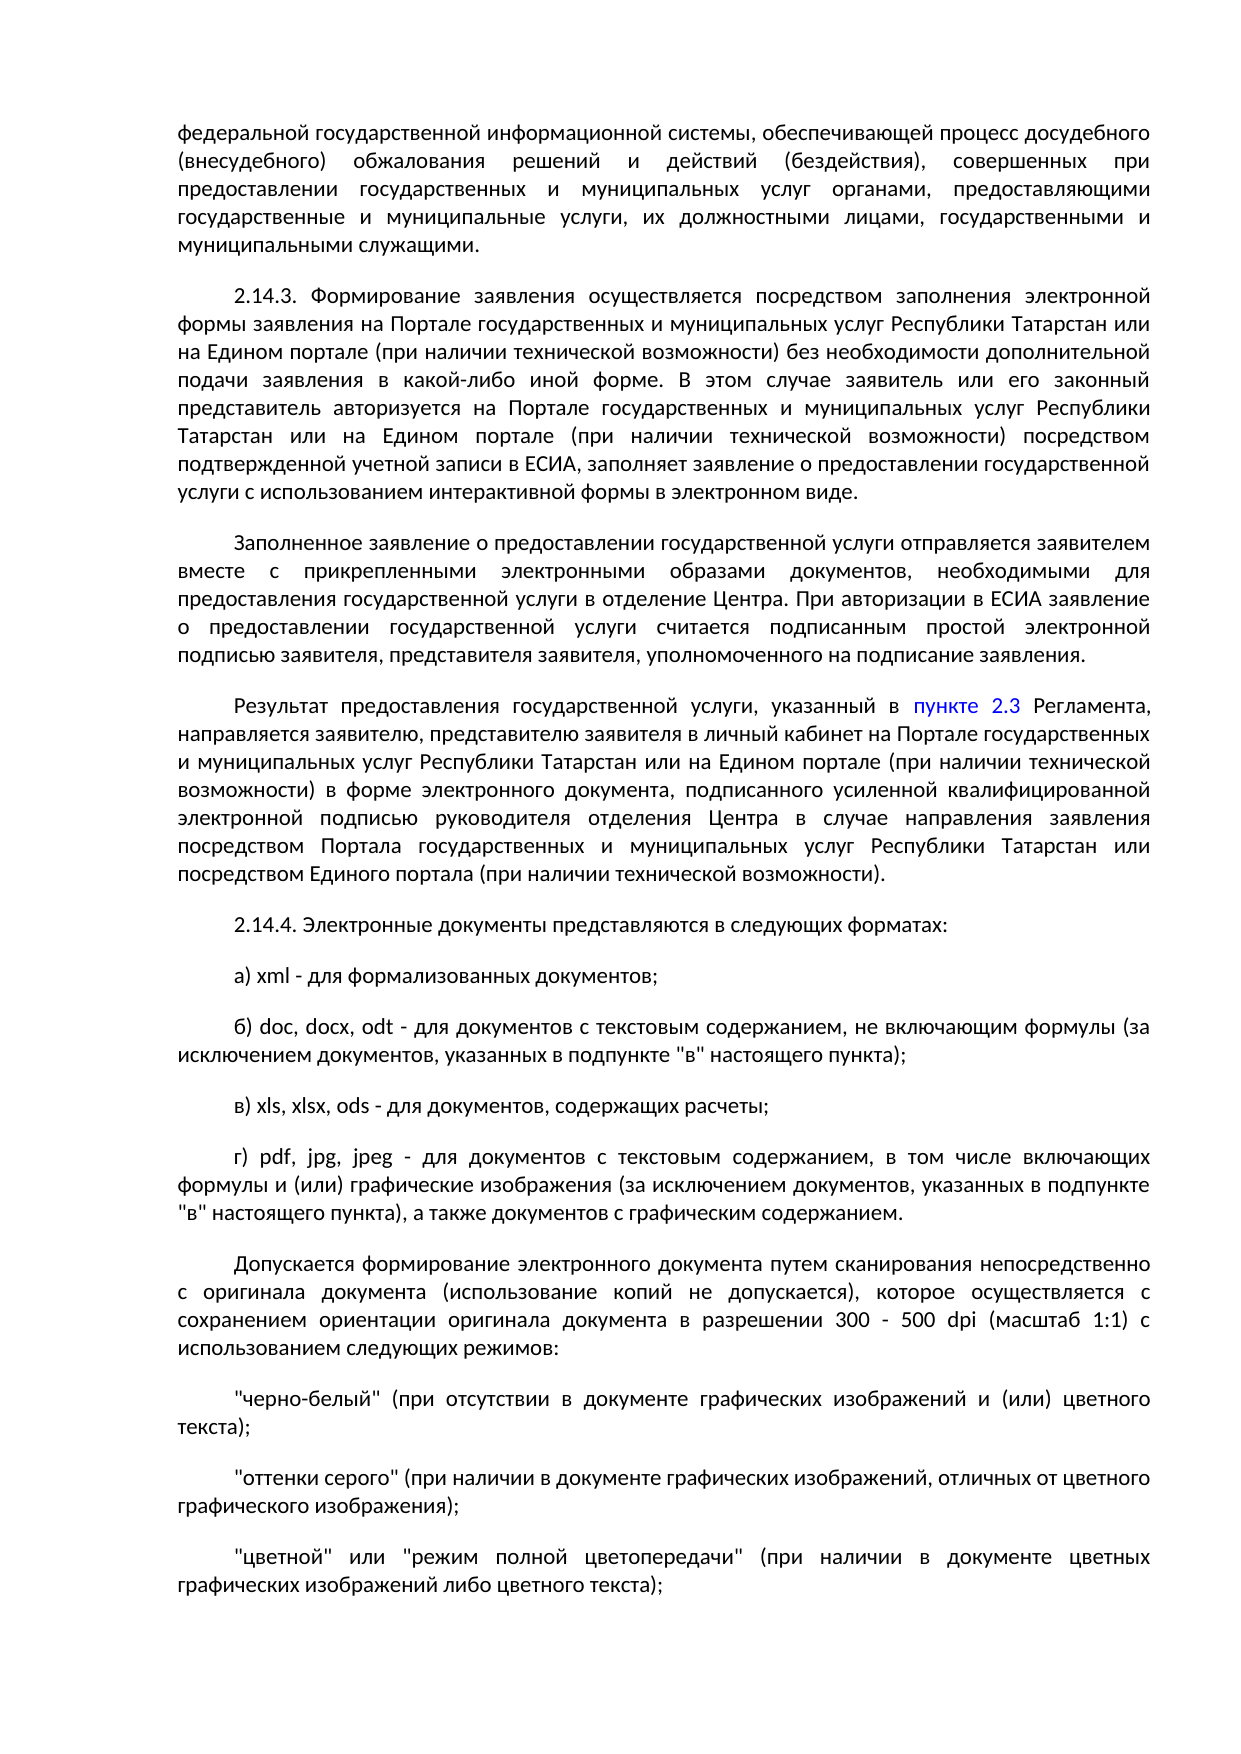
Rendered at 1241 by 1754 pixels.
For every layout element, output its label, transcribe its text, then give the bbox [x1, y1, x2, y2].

text "цветной" или "режим полной цветопередачи" (при наличии в документе цветных графических изображений либо цветного текста); [177, 1542, 1152, 1598]
text 2.14.3. Формирование заявления осуществляется посредством заполнения электронной формы заявления на Портале государственных и муниципальных услуг Республики Татарстан или на Едином портале (при наличии технической возможности) без необходимости дополнительной подачи заявления в какой-либо иной форме. В этом случае заявитель или его законный представитель авторизуется на Портале государственных и муниципальных услуг Республики Татарстан или на Едином портале (при наличии технической возможности) посредством подтвержденной учетной записи в ЕСИА, заполняет заявление о предоставлении государственной услуги с использованием интерактивной формы в электронном виде. [177, 281, 1152, 505]
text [177, 118, 1152, 258]
text в) xls, xlsx, ods - для документов, содержащих расчеты; [177, 1091, 1152, 1119]
text "черно-белый" (при отсутствии в документе графических изображений и (или) цветного текста); [177, 1384, 1152, 1440]
text Допускается формирование электронного документа путем сканирования непосредственно с оригинала документа (использование копий не допускается), которое осуществляется с сохранением ориентации оригинала документа в разрешении 300 - 500 dpi (масштаб 1:1) с использованием следующих режимов: [177, 1249, 1152, 1361]
text "оттенки серого" (при наличии в документе графических изображений, отличных от цветного графического изображения); [177, 1463, 1152, 1519]
text б) doc, docx, odt - для документов с текстовым содержанием, не включающим формулы (за исключением документов, указанных в подпункте "в" настоящего пункта); [177, 1012, 1152, 1068]
text 2.14.4. Электронные документы представляются в следующих форматах: [177, 910, 1152, 938]
text г) pdf, jpg, jpeg - для документов с текстовым содержанием, в том числе включающих формулы и (или) графические изображения (за исключением документов, указанных в подпункте "в" настоящего пункта), а также документов с графическим содержанием. [177, 1142, 1152, 1226]
text а) xml - для формализованных документов; [177, 961, 1152, 989]
text Результат предоставления государственной услуги, указанный в пункте 2.3 Регламента, направляется заявителю, представителю заявителя в личный кабинет на Портале государственных и муниципальных услуг Республики Татарстан или на Едином портале (при наличии технической возможности) в форме электронного документа, подписанного усиленной квалифицированной электронной подписью руководителя отделения Центра в случае направления заявления посредством Портала государственных и муниципальных услуг Республики Татарстан или посредством Единого портала (при наличии технической возможности). [177, 691, 1152, 887]
text Заполненное заявление о предоставлении государственной услуги отправляется заявителем вместе с прикрепленными электронными образами документов, необходимыми для предоставления государственной услуги в отделение Центра. При авторизации в ЕСИА заявление о предоставлении государственной услуги считается подписанным простой электронной подписью заявителя, представителя заявителя, уполномоченного на подписание заявления. [177, 528, 1152, 668]
